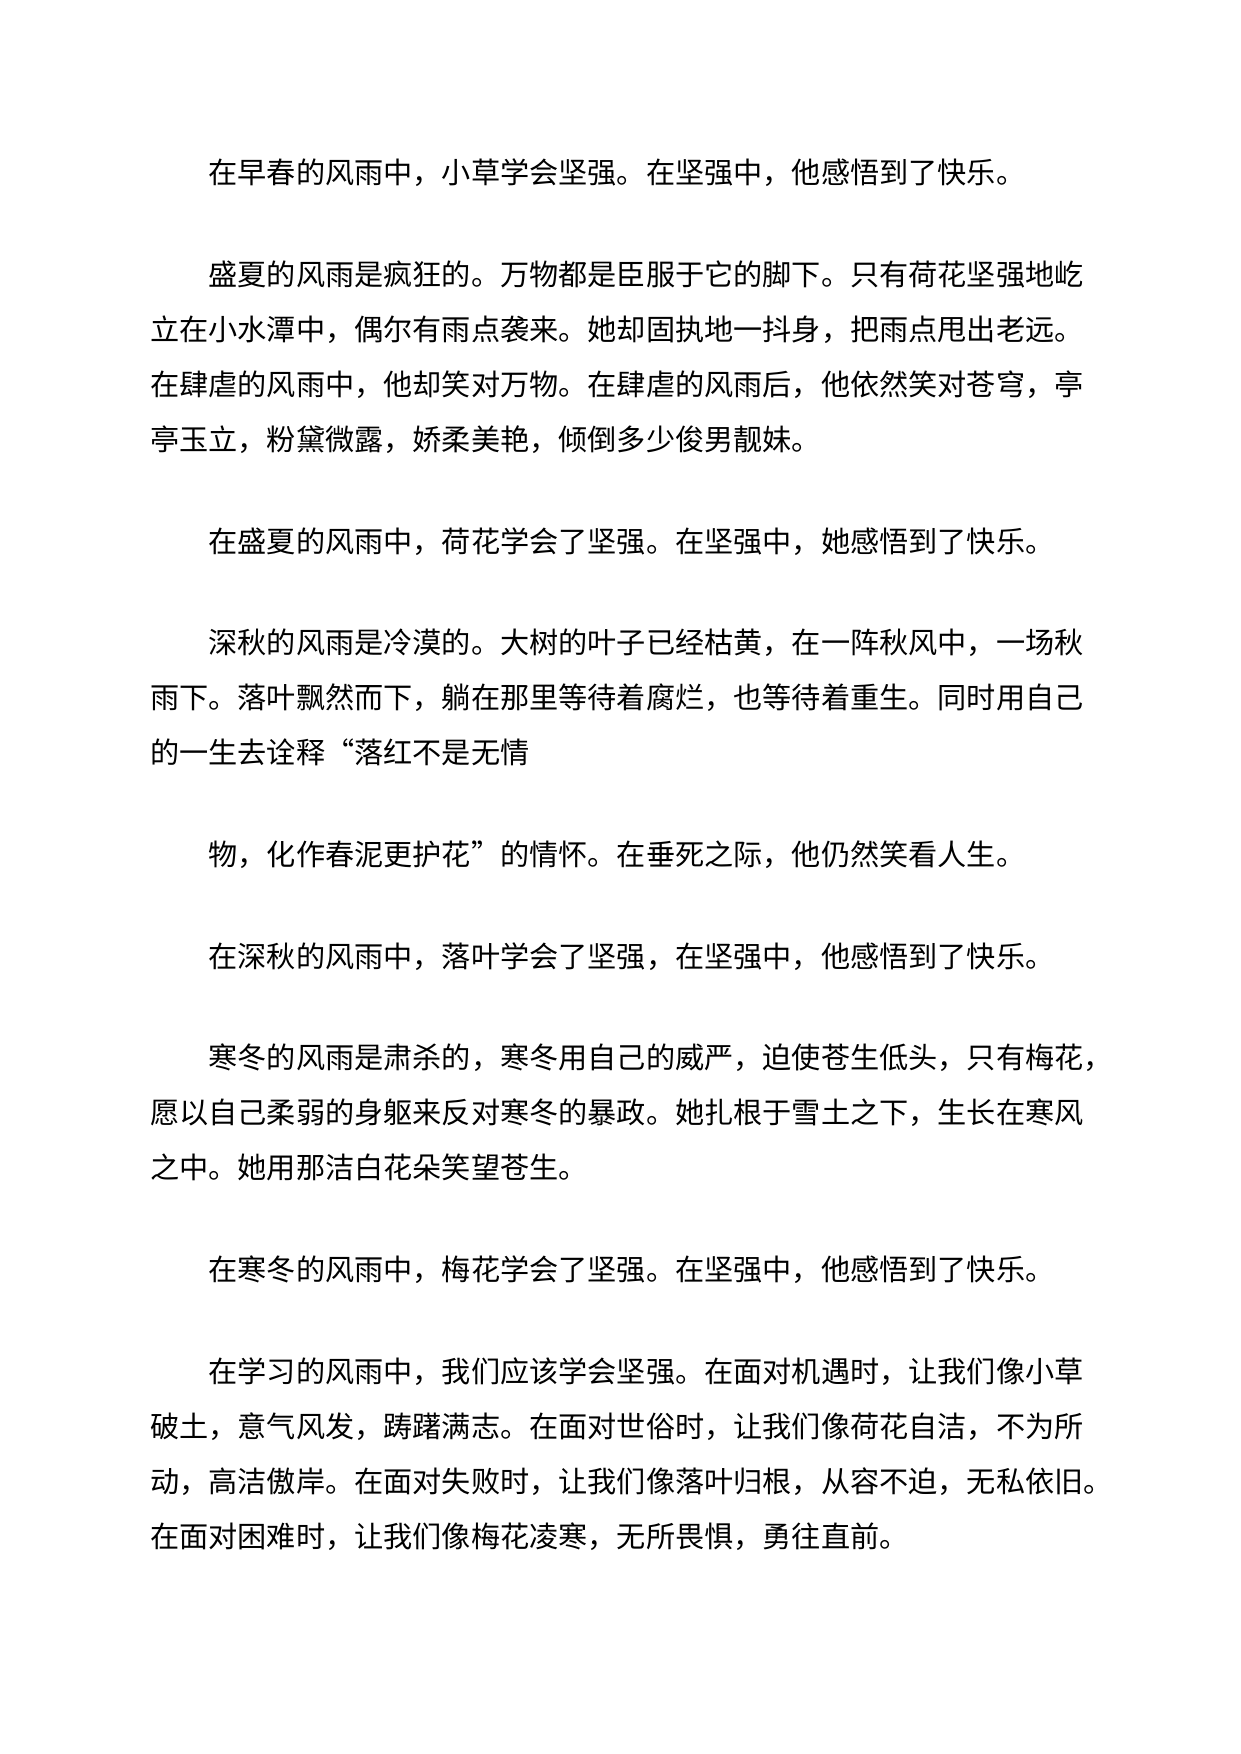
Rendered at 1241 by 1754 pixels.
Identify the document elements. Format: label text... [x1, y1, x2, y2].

text 在学习的风雨中，我们应该学会坚强。在面对机遇时，让我们像小草破土，意气风发，踌躇满志。在面对世俗时，让我们像荷花自洁，不为所动，高洁傲岸。在面对失败时，让我们像落叶归根，从容不迫，无私依旧。在面对困难时，让我们像梅花凌寒，无所畏惧，勇往直前。 [150, 1348, 1090, 1555]
text 寒冬的风雨是肃杀的，寒冬用自己的威严，迫使苍生低头，只有梅花，愿以自己柔弱的身躯来反对寒冬的暴政。她扎根于雪土之下，生长在寒风之中。她用那洁白花朵笑望苍生。 [150, 1035, 1090, 1187]
text 盛夏的风雨是疯狂的。万物都是臣服于它的脚下。只有荷花坚强地屹立在小水潭中，偶尔有雨点袭来。她却固执地一抖身，把雨点甩出老远。在肆虐的风雨中，他却笑对万物。在肆虐的风雨后，他依然笑对苍穹，亭亭玉立，粉黛微露，娇柔美艳，倾倒多少俊男靓妹。 [150, 252, 1090, 459]
text 在盛夏的风雨中，荷花学会了坚强。在坚强中，她感悟到了快乐。 [150, 518, 1090, 561]
text 在早春的风雨中，小草学会坚强。在坚强中，他感悟到了快乐。 [150, 150, 1090, 192]
text 物，化作春泥更护花”的情怀。在垂死之际，他仍然笑看人生。 [150, 832, 1090, 874]
text 在寒冬的风雨中，梅花学会了坚强。在坚强中，他感悟到了快乐。 [150, 1247, 1090, 1289]
text 深秋的风雨是冷漠的。大树的叶子已经枯黄，在一阵秋风中，一场秋雨下。落叶飘然而下，躺在那里等待着腐烂，也等待着重生。同时用自己的一生去诠释“落红不是无情 [150, 620, 1090, 772]
text 在深秋的风雨中，落叶学会了坚强，在坚强中，他感悟到了快乐。 [150, 933, 1090, 976]
